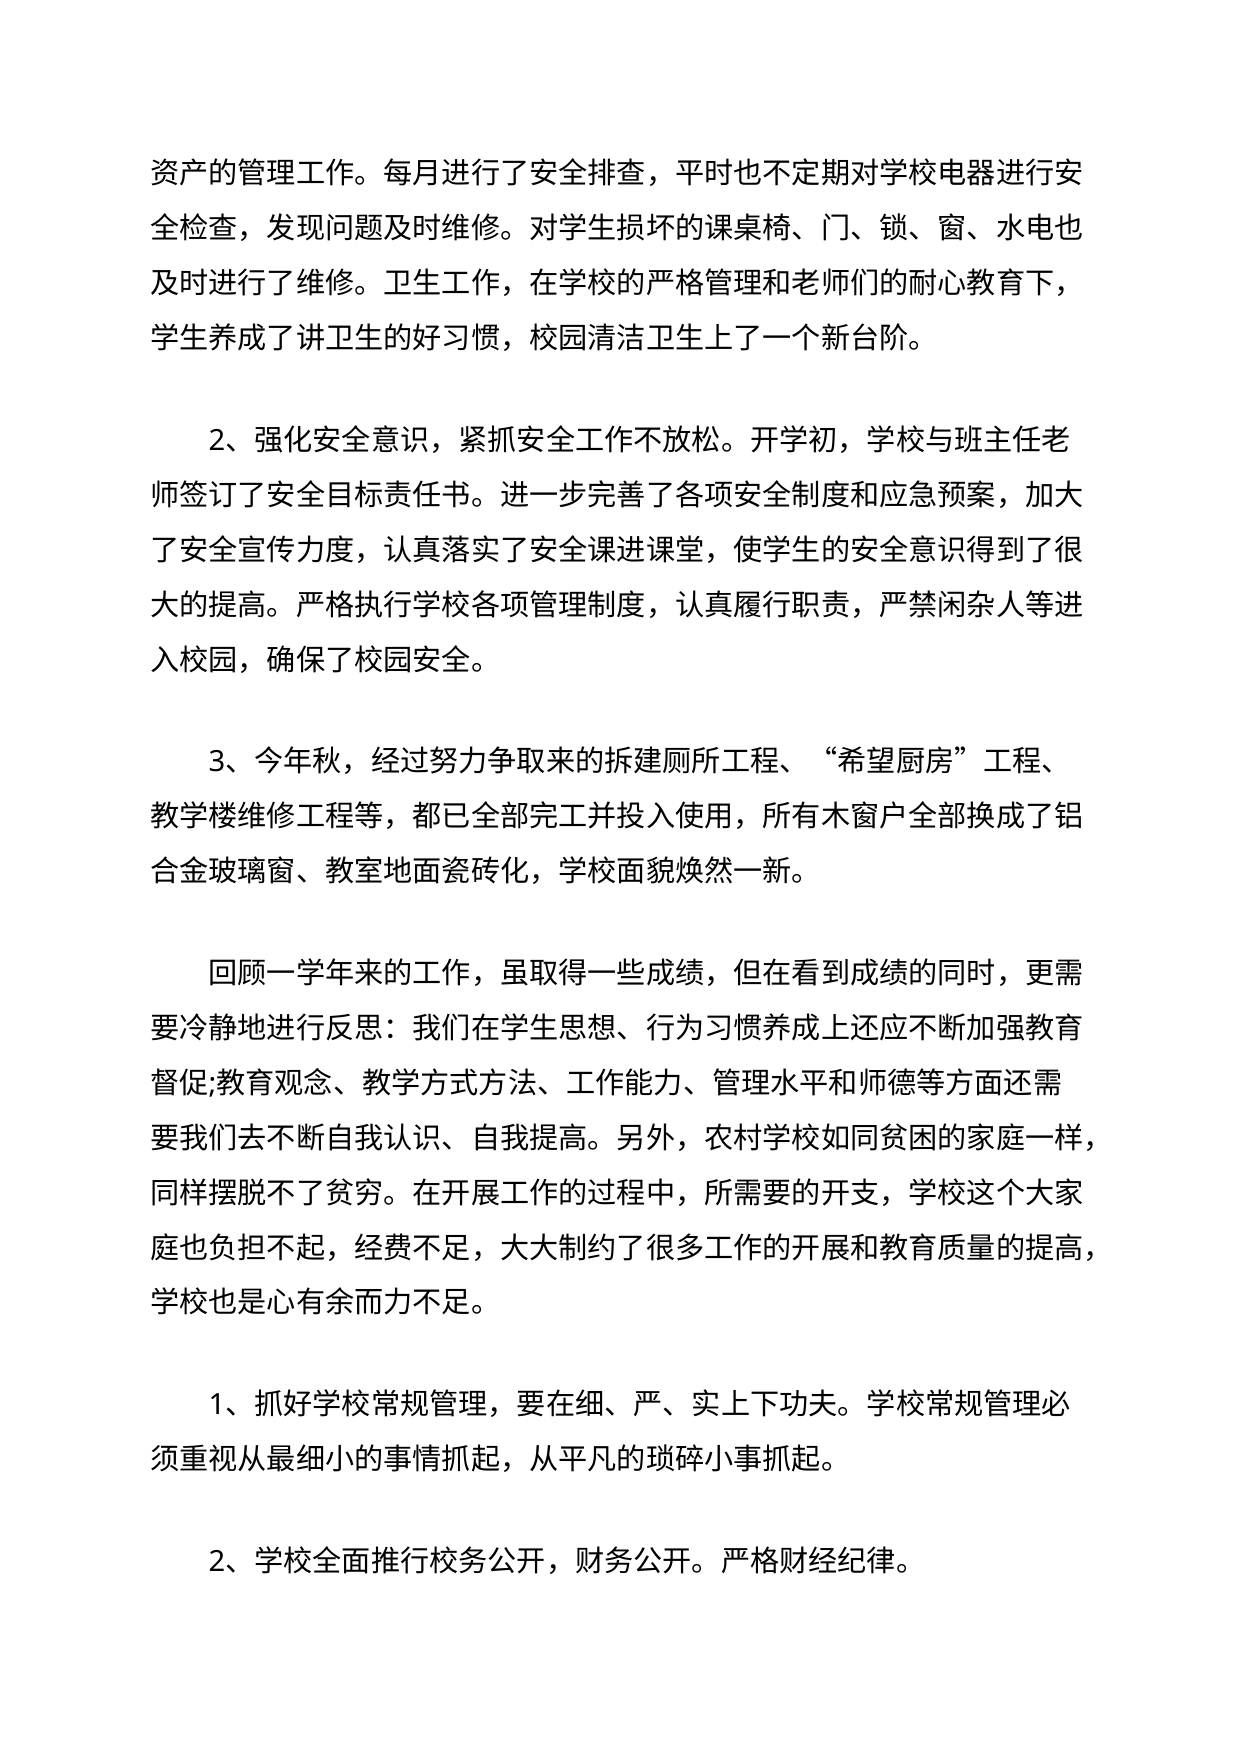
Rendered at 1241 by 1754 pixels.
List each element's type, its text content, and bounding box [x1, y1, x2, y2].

text 3、今年秋，经过努力争取来的拆建厕所工程、“希望厨房”工程、教学楼维修工程等，都已全部完工并投入使用，所有木窗户全部换成了铝合金玻璃窗、教室地面瓷砖化，学校面貌焕然一新。 [150, 738, 1090, 890]
text 回顾一学年来的工作，虽取得一些成绩，但在看到成绩的同时，更需要冷静地进行反思：我们在学生思想、行为习惯养成上还应不断加强教育督促;教育观念、教学方式方法、工作能力、管理水平和师德等方面还需要我们去不断自我认识、自我提高。另外，农村学校如同贫困的家庭一样，同样摆脱不了贫穷。在开展工作的过程中，所需要的开支，学校这个大家庭也负担不起，经费不足，大大制约了很多工作的开展和教育质量的提高，学校也是心有余而力不足。 [150, 949, 1090, 1321]
text 2、学校全面推行校务公开，财务公开。严格财经纪律。 [150, 1538, 1090, 1580]
text 2、强化安全意识，紧抓安全工作不放松。开学初，学校与班主任老师签订了安全目标责任书。进一步完善了各项安全制度和应急预案，加大了安全宣传力度，认真落实了安全课进课堂，使学生的安全意识得到了很大的提高。严格执行学校各项管理制度，认真履行职责，严禁闲杂人等进入校园，确保了校园安全。 [150, 416, 1090, 678]
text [150, 150, 1090, 357]
text 1、抓好学校常规管理，要在细、严、实上下功夫。学校常规管理必须重视从最细小的事情抓起，从平凡的琐碎小事抓起。 [150, 1381, 1090, 1478]
